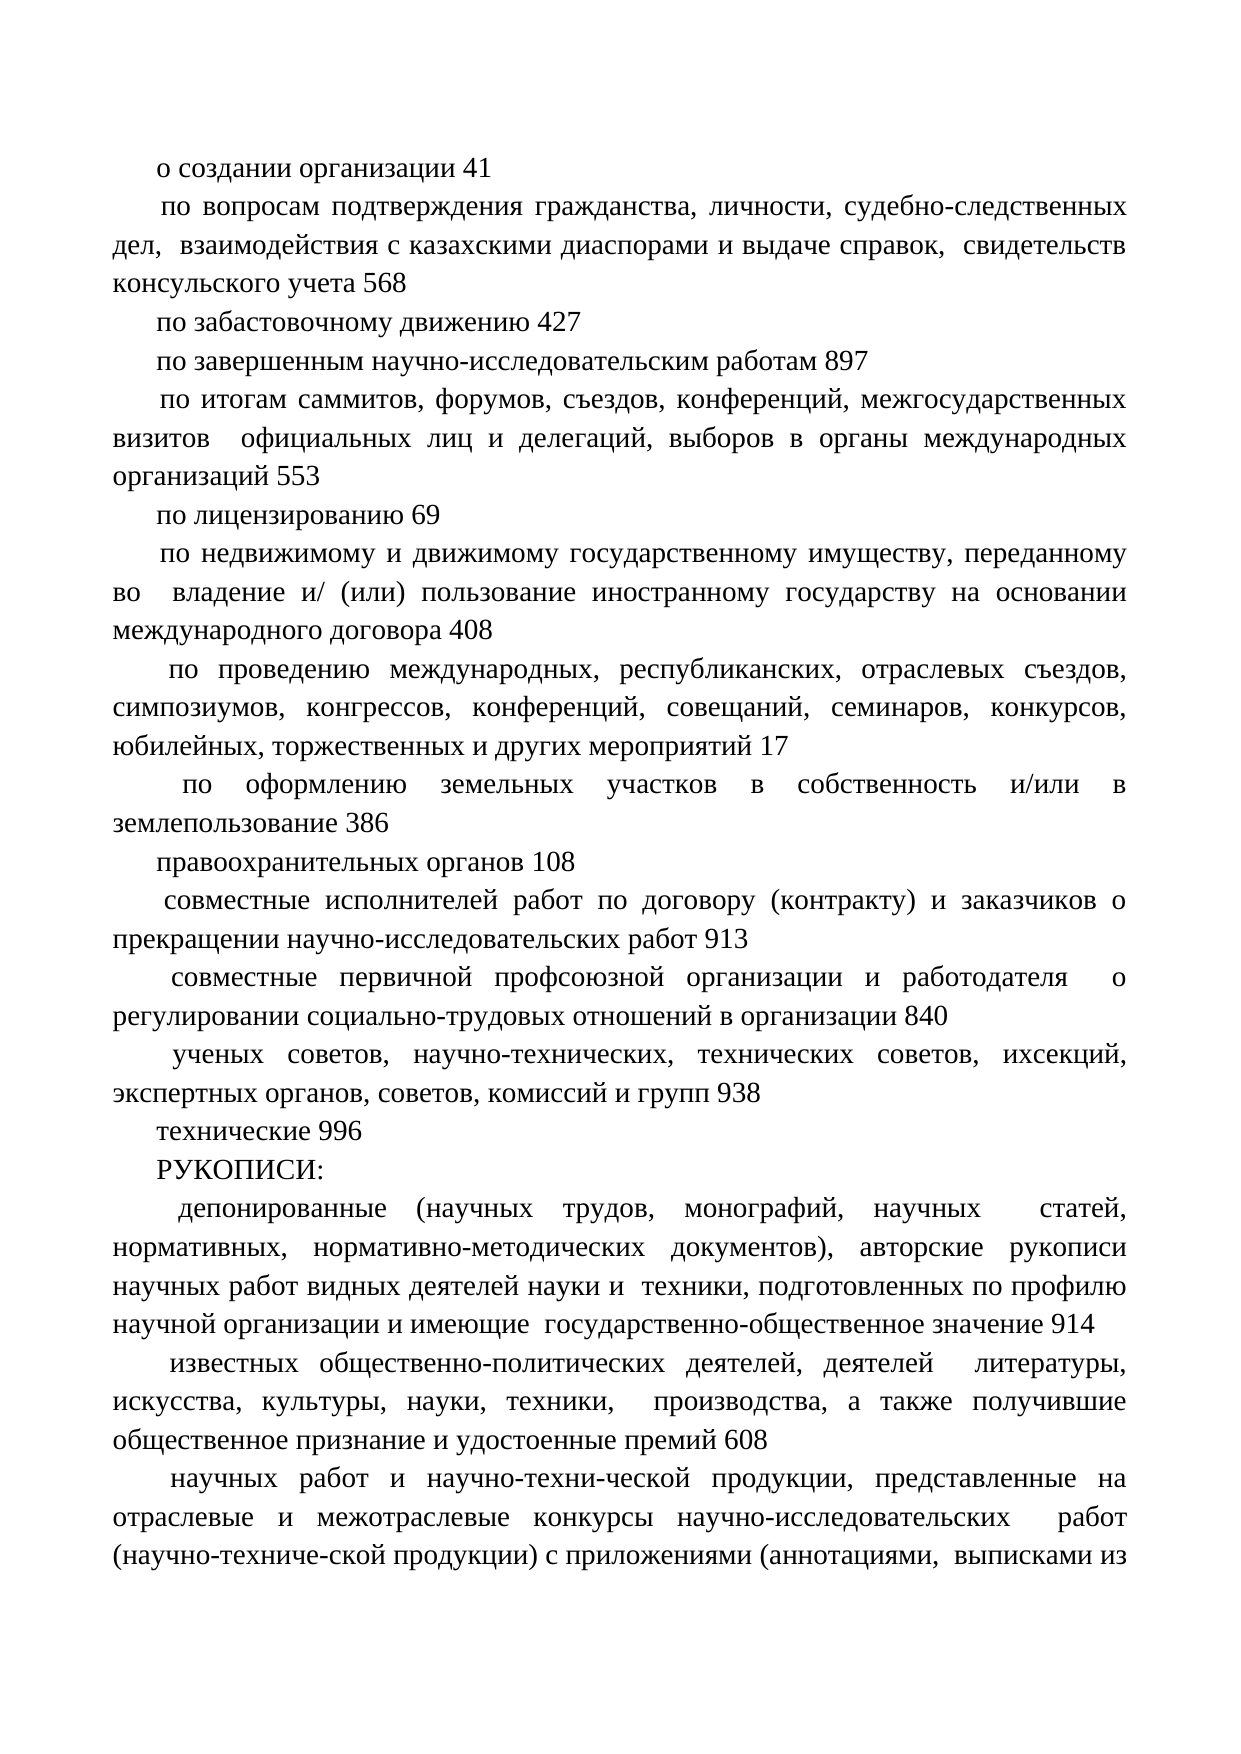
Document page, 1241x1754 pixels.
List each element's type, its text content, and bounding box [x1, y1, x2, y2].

text правоохранительных органов 108 [112, 844, 1128, 877]
text по вопросам подтверждения гражданства, личности, судебно-следственных дел, взаимодействия с казахскими диаспорами и выдаче справок, свидетельств консульского учета 568 [112, 188, 1128, 299]
text технические 996 [112, 1113, 1128, 1147]
text по оформлению земельных участков в собственность и/или в землепользование 386 [112, 767, 1128, 839]
text по забастовочному движению 427 [112, 304, 1128, 338]
text совместные исполнителей работ по договору (контракту) и заказчиков о прекращении научно-исследовательских работ 913 [112, 882, 1128, 954]
text о создании организации 41 [112, 150, 1128, 183]
text РУКОПИСИ: [112, 1152, 1128, 1186]
text по завершенным научно-исследовательским работам 897 [112, 343, 1128, 376]
text совместные первичной профсоюзной организации и работодателя о регулировании социально-трудовых отношений в организации 840 [112, 959, 1128, 1031]
text ученых советов, научно-технических, технических советов, ихсекций, экспертных органов, советов, комиссий и групп 938 [112, 1036, 1128, 1108]
text по итогам саммитов, форумов, съездов, конференций, межгосударственных визитов официальных лиц и делегаций, выборов в органы международных организаций 553 [112, 381, 1128, 492]
text по недвижимому и движимому государственному имуществу, переданному во владение и/ (или) пользование иностранному государству на основании международного договора 408 [112, 535, 1128, 646]
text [112, 1460, 1128, 1571]
text по проведению международных, республиканских, отраслевых съездов, симпозиумов, конгрессов, конференций, совещаний, семинаров, конкурсов, юбилейных, торжественных и других мероприятий 17 [112, 651, 1128, 762]
text депонированные (научных трудов, монографий, научных статей, нормативных, нормативно-методических документов), авторские рукописи научных работ видных деятелей науки и техники, подготовленных по профилю научной организации и имеющие государственно-общественное значение 914 [112, 1191, 1128, 1340]
text известных общественно-политических деятелей, деятелей литературы, искусства, культуры, науки, техники, производства, а также получившие общественное признание и удостоенные премий 608 [112, 1345, 1128, 1455]
text по лицензированию 69 [112, 497, 1128, 530]
